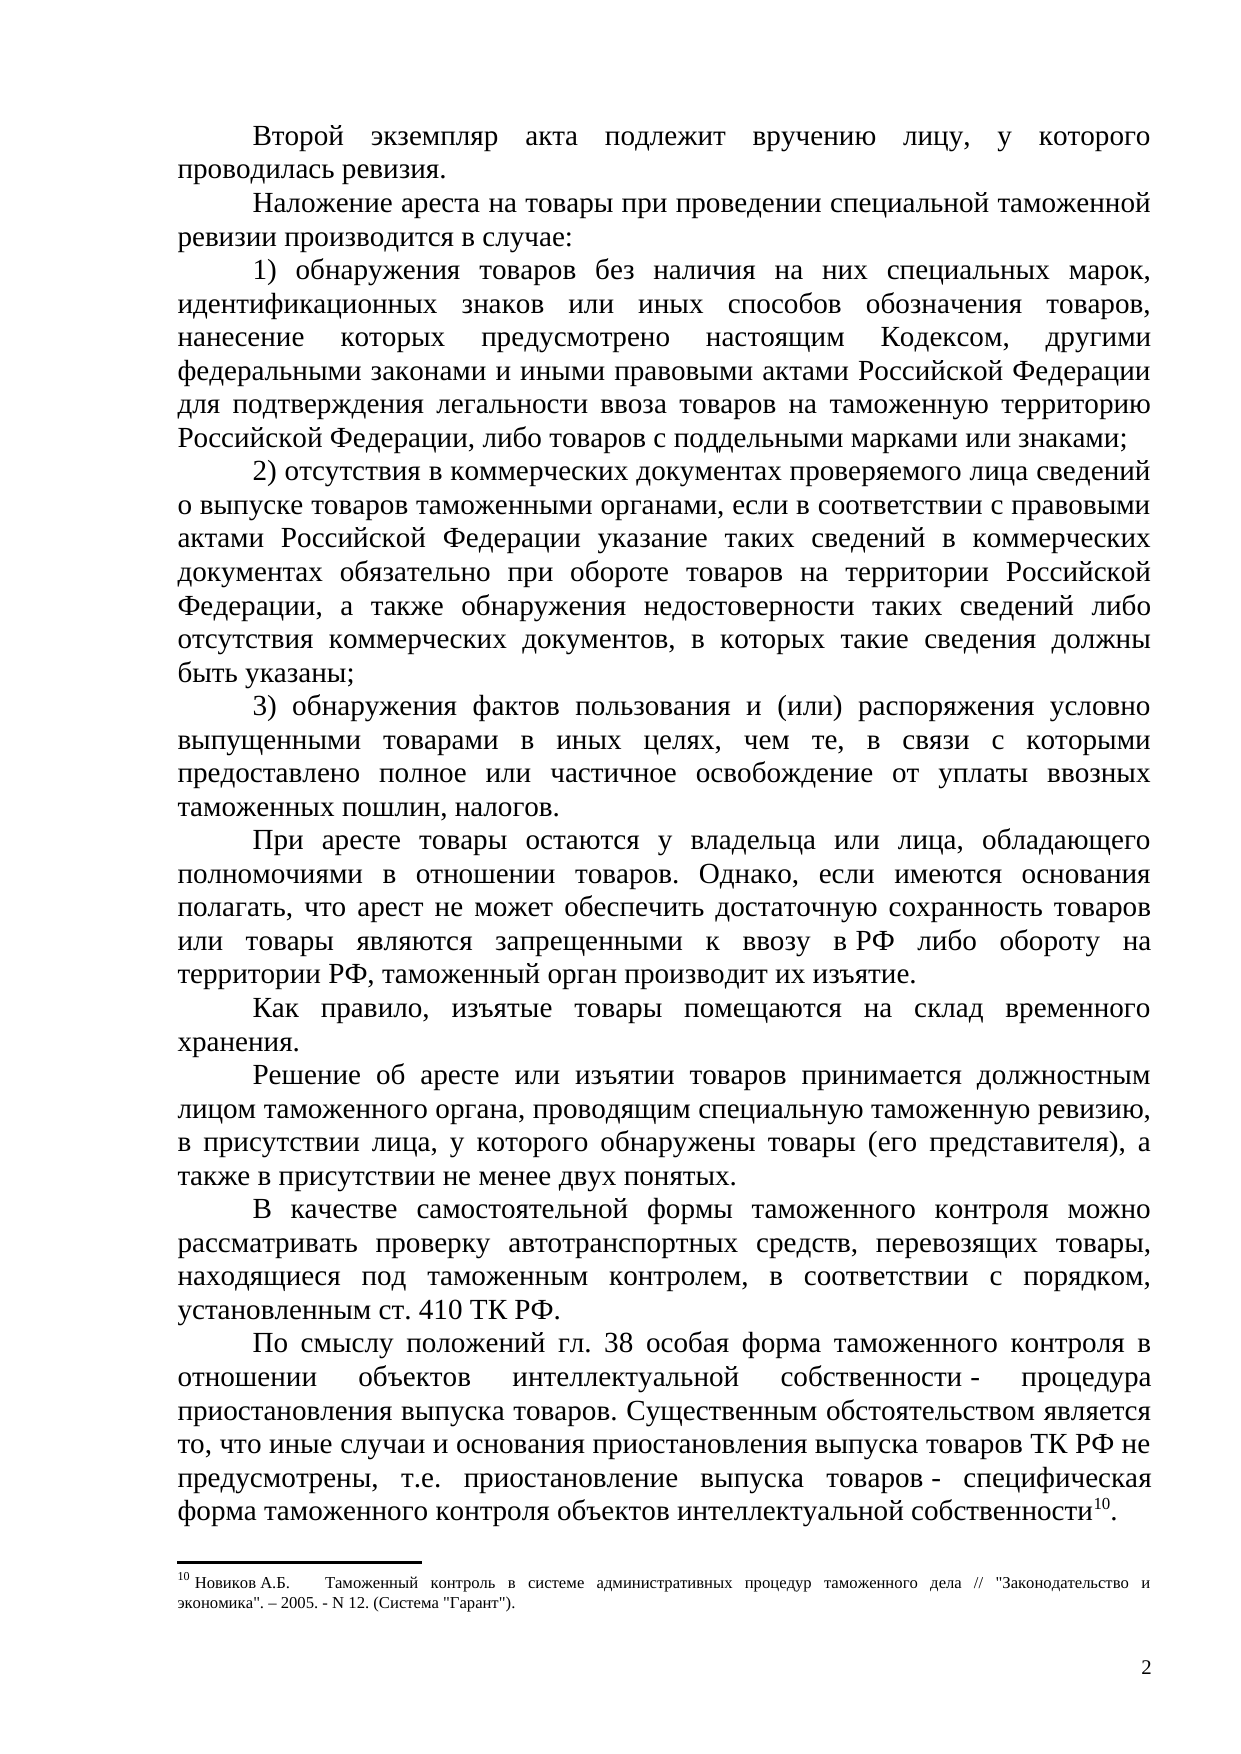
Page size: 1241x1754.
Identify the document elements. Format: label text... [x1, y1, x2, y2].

text При аресте товары остаются у владельца или лица, обладающего полномочиями в отношении товаров. Однако, если имеются основания полагать, что арест не может обеспечить достаточную сохранность товаров или товары являются запрещенными к ввозу в РФ либо обороту на территории РФ, таможенный орган производит их изъятие. [177, 822, 1152, 990]
text 2) отсутствия в коммерческих документах проверяемого лица сведений о выпуске товаров таможенными органами, если в соответствии с правовыми актами Российской Федерации указание таких сведений в коммерческих документах обязательно при обороте товаров на территории Российской Федерации, а также обнаружения недостоверности таких сведений либо отсутствия коммерческих документов, в которых такие сведения должны быть указаны; [177, 453, 1152, 688]
text Наложение ареста на товары при проведении специальной таможенной ревизии производится в случае: [177, 185, 1152, 252]
text По смыслу положений гл. 38 особая форма таможенного контроля в отношении объектов интеллектуальной собственности - процедура приостановления выпуска товаров. Существенным обстоятельством является то, что иные случаи и основания приостановления выпуска товаров ТК РФ не предусмотрены, т.е. приостановление выпуска товаров - специфическая форма таможенного контроля объектов интеллектуальной собственности. [177, 1326, 1152, 1527]
text 3) обнаружения фактов пользования и (или) распоряжения условно выпущенными товарами в иных целях, чем те, в связи с которыми предоставлено полное или частичное освобождение от уплаты ввозных таможенных пошлин, налогов. [177, 688, 1152, 822]
text Второй экземпляр акта подлежит вручению лицу, у которого проводилась ревизия. [177, 118, 1152, 185]
text Решение об аресте или изъятии товаров принимается должностным лицом таможенного органа, проводящим специальную таможенную ревизию, в присутствии лица, у которого обнаружены товары (его представителя), а также в присутствии не менее двух понятых. [177, 1057, 1152, 1191]
text В качестве самостоятельной формы таможенного контроля можно рассматривать проверку автотранспортных средств, перевозящих товары, находящиеся под таможенным контролем, в соответствии с порядком, установленным ст. 410 ТК РФ. [177, 1191, 1152, 1326]
text Как правило, изъятые товары помещаются на склад временного хранения. [177, 990, 1152, 1057]
text 1) обнаружения товаров без наличия на них специальных марок, идентификационных знаков или иных способов обозначения товаров, нанесение которых предусмотрено настоящим Кодексом, другими федеральными законами и иными правовыми актами Российской Федерации для подтверждения легальности ввоза товаров на таможенную территорию Российской Федерации, либо товаров с поддельными марками или знаками; [177, 252, 1152, 453]
